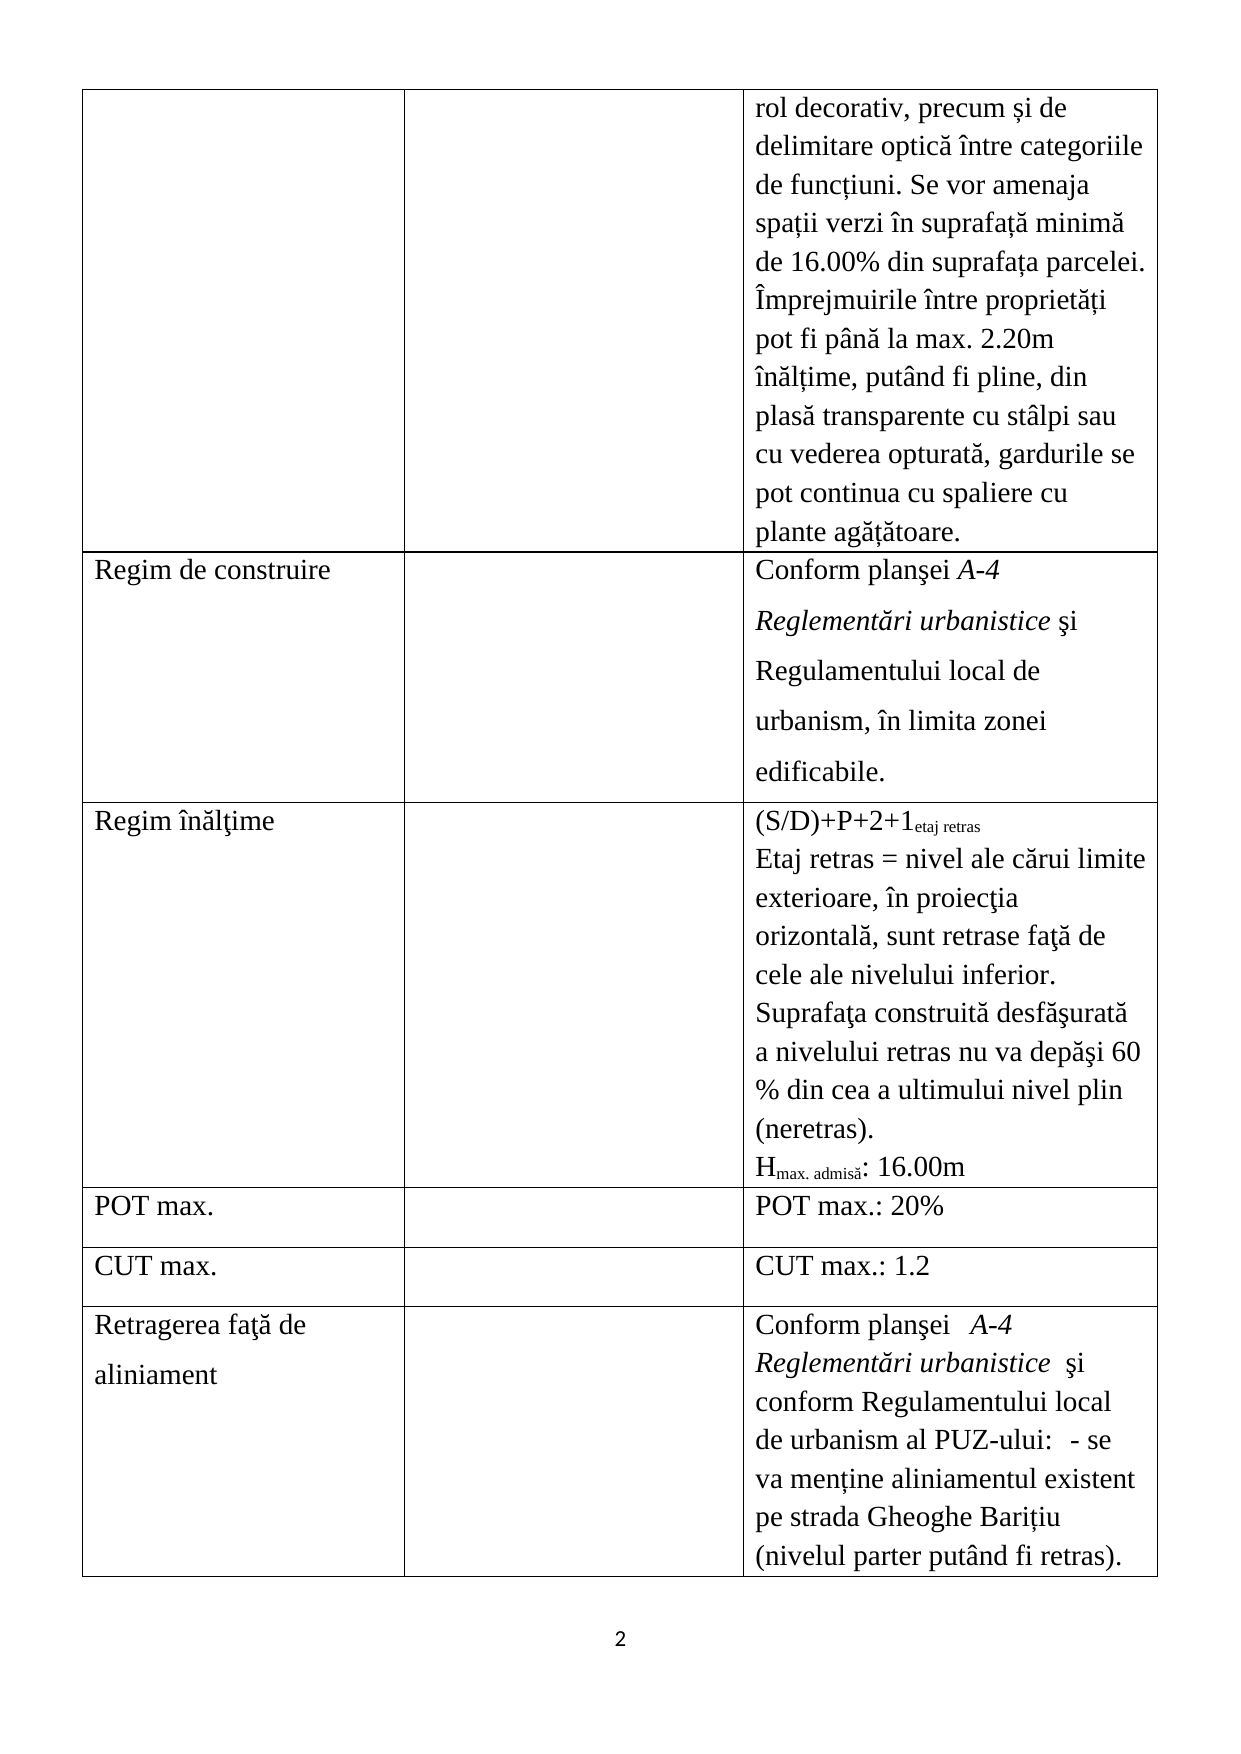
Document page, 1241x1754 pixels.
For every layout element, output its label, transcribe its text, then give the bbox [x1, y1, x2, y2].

table_cell Regim de construire [83, 553, 404, 802]
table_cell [83, 90, 404, 551]
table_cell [744, 90, 1157, 551]
table_cell [405, 803, 743, 1187]
table_cell Conform planşei A-4 Reglementări urbanistice şi conform Regulamentului local de urbanism al PUZ-ului: - se va menține aliniamentul existent pe strada Gheoghe Barițiu (nivelul parter putând fi retras). [744, 1307, 1157, 1576]
table_cell (S/D)+P+2+1etaj retras Etaj retras = nivel ale cărui limite exterioare, în proiecţia orizontală, sunt retrase faţă de cele ale nivelului inferior. Suprafaţa construită desfăşurată a nivelului retras nu va depăşi 60 % din cea a ultimului nivel plin (neretras). Hmax. admisă: 16.00m [744, 803, 1157, 1187]
table_cell [405, 90, 743, 551]
table_cell [405, 1188, 743, 1247]
table_cell [405, 1248, 743, 1306]
table_cell Regim înălţime [83, 803, 404, 1187]
table_cell Conform planşei A-4 Reglementări urbanistice şi Regulamentului local de urbanism, în limita zonei edificabile. [744, 553, 1157, 802]
table_cell Retragerea faţă de aliniament [83, 1307, 404, 1576]
table_cell [405, 553, 743, 802]
table_cell POT max. [83, 1188, 404, 1247]
table_cell [405, 1307, 743, 1576]
table_cell CUT max.: 1.2 [744, 1248, 1157, 1306]
table_cell CUT max. [83, 1248, 404, 1306]
table_cell POT max.: 20% [744, 1188, 1157, 1247]
